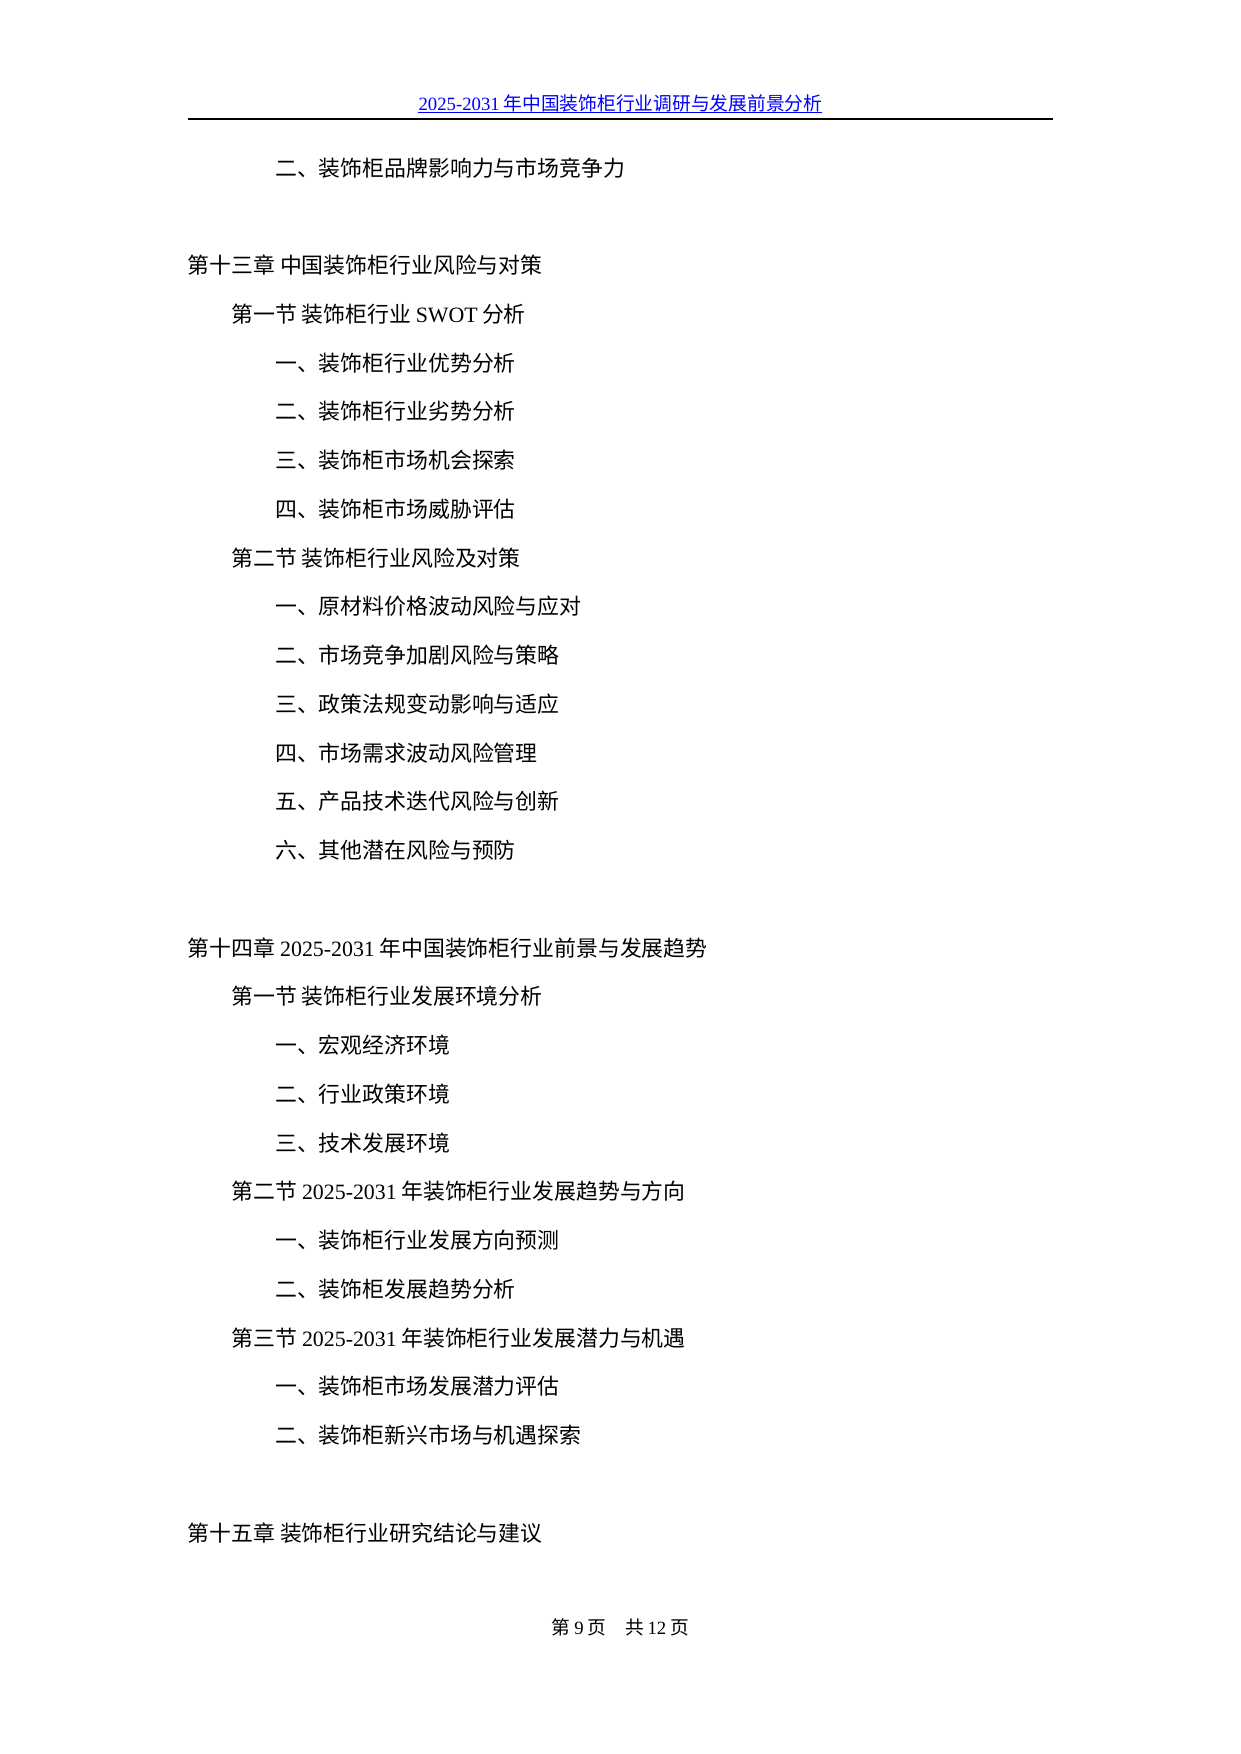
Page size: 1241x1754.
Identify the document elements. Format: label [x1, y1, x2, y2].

text [187, 150, 1053, 1548]
